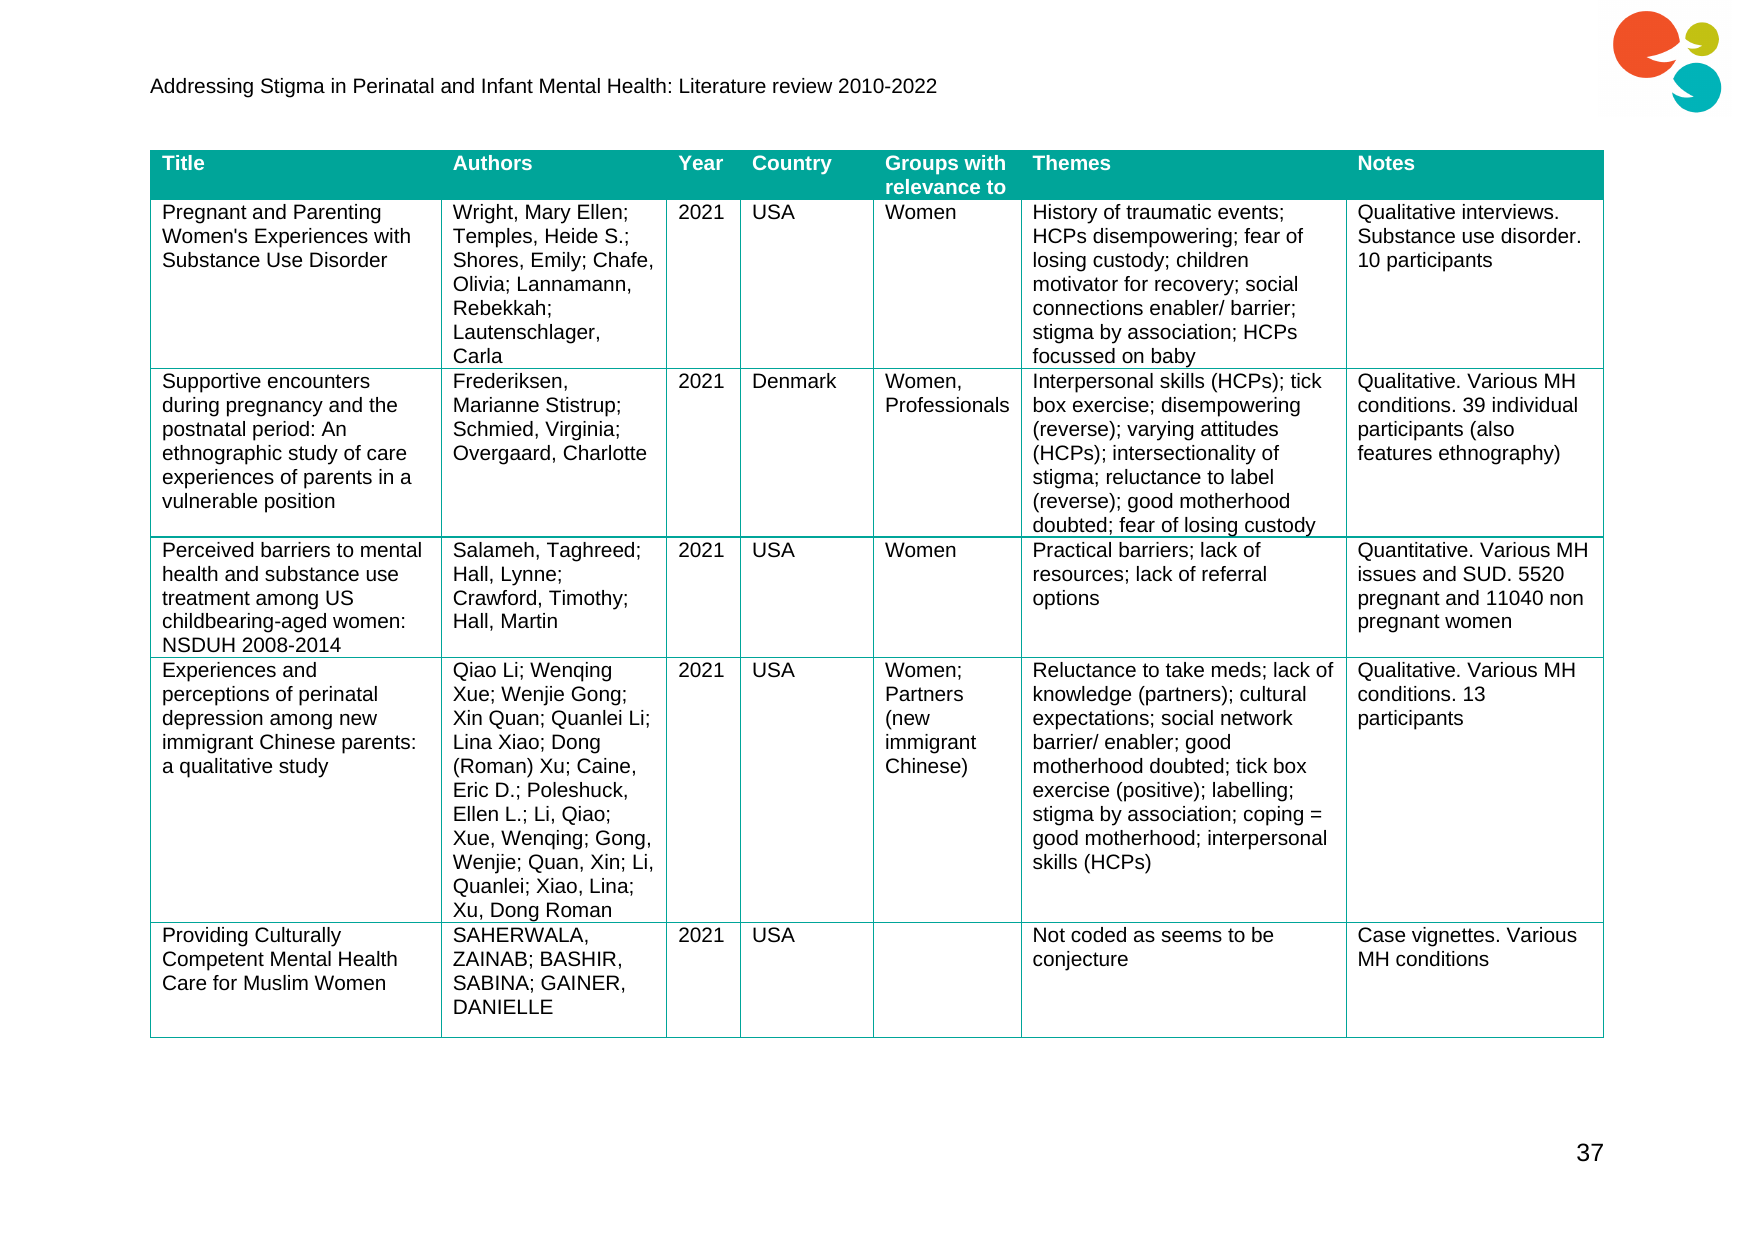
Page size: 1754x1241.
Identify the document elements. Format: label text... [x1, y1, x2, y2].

table_cell Quantitative. Various MH issues and SUD. 5520 pregnant and 11040 non pregnant women [1347, 538, 1603, 657]
table_cell Pregnant and Parenting Women's Experiences with Substance Use Disorder [151, 200, 441, 368]
table_cell Qualitative interviews. Substance use disorder. 10 participants [1347, 200, 1603, 368]
table_cell Practical barriers; lack of resources; lack of referral options [1022, 538, 1346, 657]
table_cell SAHERWALA, ZAINAB; BASHIR, SABINA; GAINER, DANIELLE [442, 923, 666, 1037]
table_cell Women, Professionals [874, 369, 1021, 536]
table_cell Women; Partners (new immigrant Chinese) [874, 658, 1021, 922]
table_cell Qualitative. Various MH conditions. 13 participants [1347, 658, 1603, 922]
table_cell 2021 [667, 658, 740, 922]
table_header Country [741, 151, 873, 199]
table_cell Reluctance to take meds; lack of knowledge (partners); cultural expectations; social network barrier/ enabler; good motherhood doubted; tick box exercise (positive); labelling; stigma by association; coping = good motherhood; interpersonal skills (HCPs) [1022, 658, 1346, 922]
table_cell Perceived barriers to mental health and substance use treatment among US childbearing-aged women: NSDUH 2008-2014 [151, 538, 441, 657]
table_header Authors [442, 151, 666, 199]
table_cell History of traumatic events; HCPs disempowering; fear of losing custody; children motivator for recovery; social connections enabler/ barrier; stigma by association; HCPs focussed on baby [1022, 200, 1346, 368]
table_header Groups with relevance to [874, 151, 1021, 199]
table_cell Women [874, 538, 1021, 657]
table_header Title [151, 151, 441, 199]
table_cell Salameh, Taghreed; Hall, Lynne; Crawford, Timothy; Hall, Martin [442, 538, 666, 657]
table_cell 2021 [667, 200, 740, 368]
table_header Notes [1347, 151, 1603, 199]
table_header Themes [1022, 151, 1346, 199]
table_cell Interpersonal skills (HCPs); tick box exercise; disempowering (reverse); varying attitudes (HCPs); intersectionality of stigma; reluctance to label (reverse); good motherhood doubted; fear of losing custody [1022, 369, 1346, 536]
table_cell 2021 [667, 923, 740, 1037]
table_cell Women [874, 200, 1021, 368]
table_header Year [667, 151, 740, 199]
table_cell USA [741, 658, 873, 922]
table_cell USA [741, 923, 873, 1037]
table_cell [874, 923, 1021, 1037]
table_cell Case vignettes. Various MH conditions [1347, 923, 1603, 1037]
table_cell Denmark [741, 369, 873, 536]
table_cell Providing Culturally Competent Mental Health Care for Muslim Women [151, 923, 441, 1037]
table_cell Supportive encounters during pregnancy and the postnatal period: An ethnographic study of care experiences of parents in a vulnerable position [151, 369, 441, 536]
table_cell Frederiksen, Marianne Stistrup; Schmied, Virginia; Overgaard, Charlotte [442, 369, 666, 536]
table_cell 2021 [667, 369, 740, 536]
table_cell Experiences and perceptions of perinatal depression among new immigrant Chinese parents: a qualitative study [151, 658, 441, 922]
table_cell 2021 [667, 538, 740, 657]
table_cell Wright, Mary Ellen; Temples, Heide S.; Shores, Emily; Chafe, Olivia; Lannamann, Rebekkah; Lautenschlager, Carla [442, 200, 666, 368]
table_cell USA [741, 538, 873, 657]
table_cell USA [741, 200, 873, 368]
table_cell Not coded as seems to be conjecture [1022, 923, 1346, 1037]
table_cell Qualitative. Various MH conditions. 39 individual participants (also features ethnography) [1347, 369, 1603, 536]
table_cell Qiao Li; Wenqing Xue; Wenjie Gong; Xin Quan; Quanlei Li; Lina Xiao; Dong (Roman) Xu; Caine, Eric D.; Poleshuck, Ellen L.; Li, Qiao; Xue, Wenqing; Gong, Wenjie; Quan, Xin; Li, Quanlei; Xiao, Lina; Xu, Dong Roman [442, 658, 666, 922]
